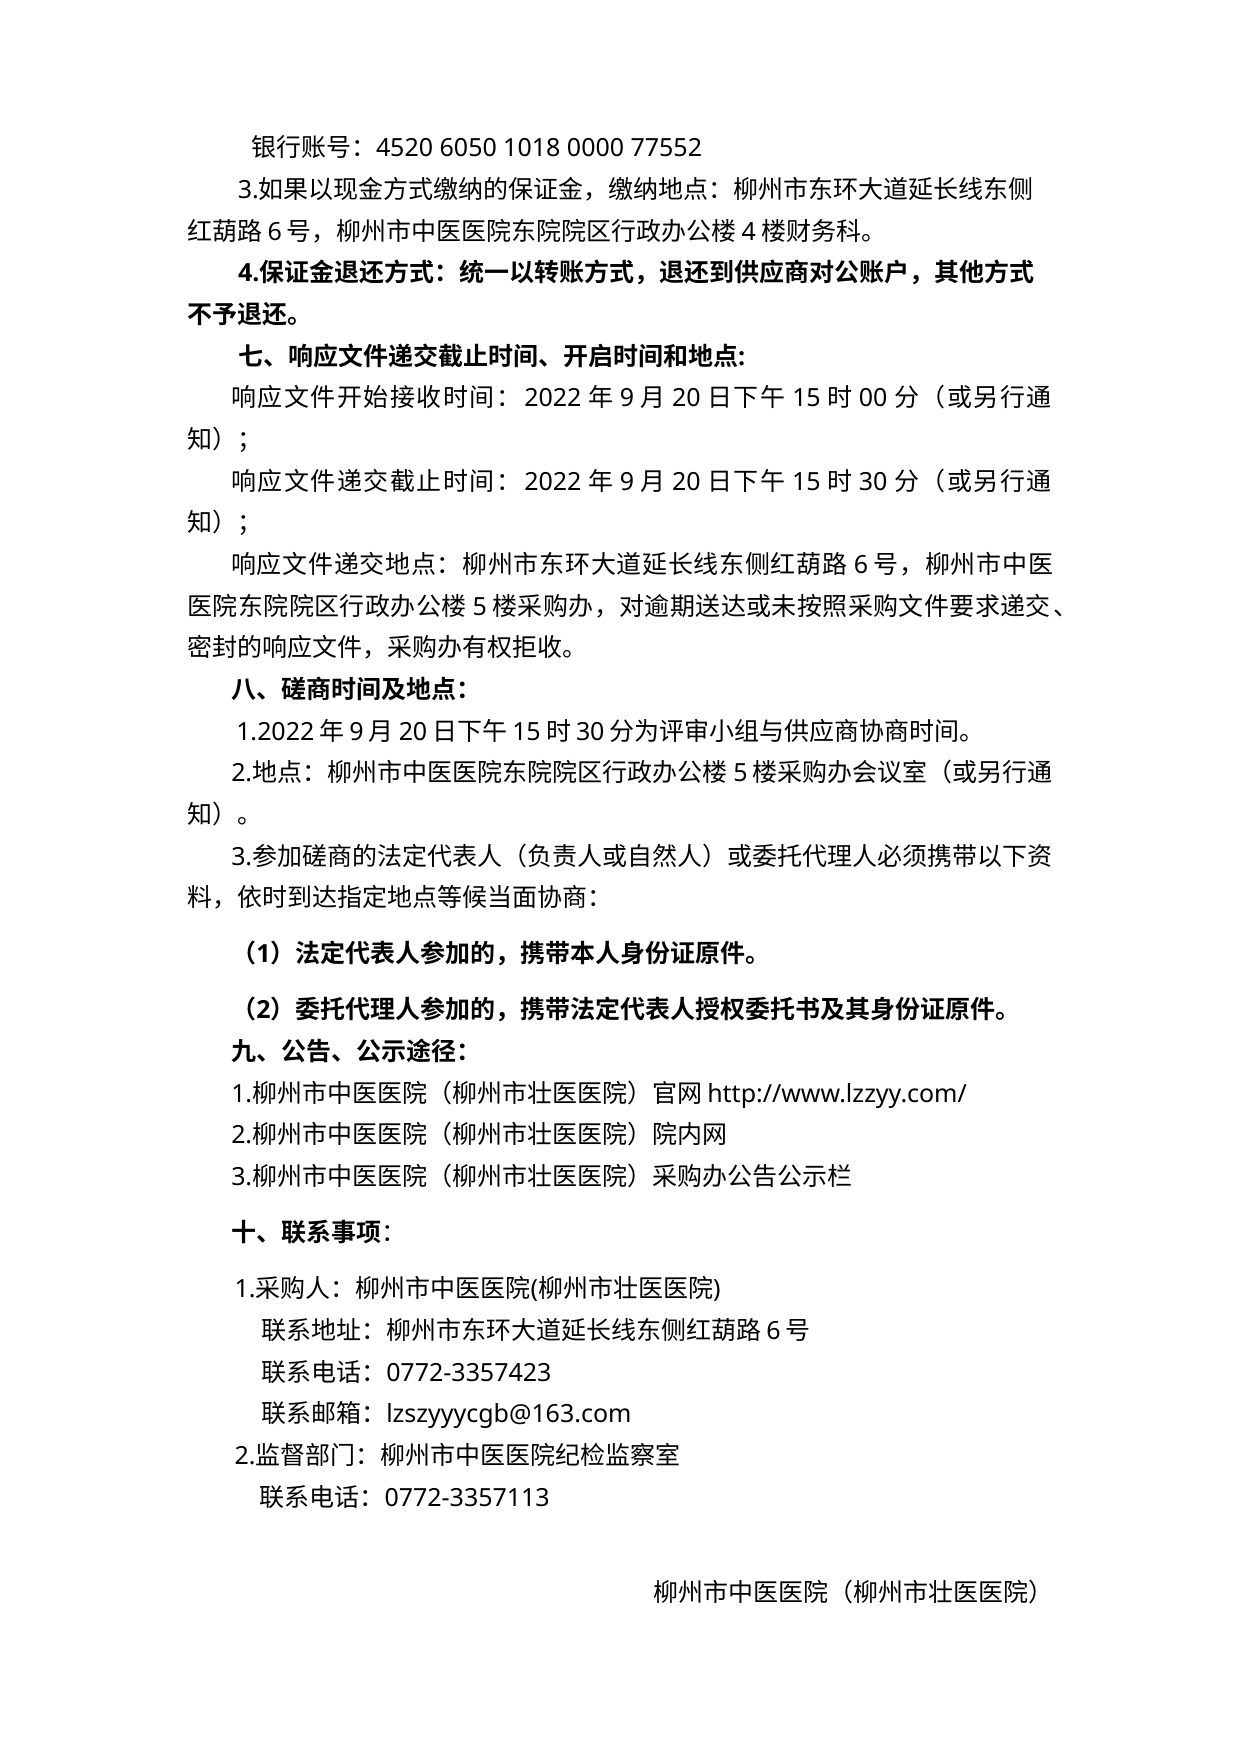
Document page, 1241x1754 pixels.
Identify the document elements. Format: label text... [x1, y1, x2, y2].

text 2.监督部门：柳州市中医医院纪检监察室 [212, 1435, 1053, 1472]
text 联系电话：0772-3357113 [212, 1477, 1053, 1513]
text 联系邮箱：lzszyyycgb@163.com [187, 1394, 1053, 1430]
text 2.柳州市中医医院（柳州市壮医医院）院内网 [187, 1115, 1053, 1151]
text 响应文件开始接收时间：2022年9月20日下午15时00分（或另行通知）； [187, 378, 1053, 456]
text 1.2022年9月20日下午15时30分为评审小组与供应商协商时间。 [187, 711, 1053, 747]
text 十、联系事项： [187, 1198, 1053, 1263]
text 响应文件递交截止时间：2022年9月20日下午15时30分（或另行通知）； [187, 461, 1053, 539]
text 3.参加磋商的法定代表人（负责人或自然人）或委托代理人必须携带以下资料，依时到达指定地点等候当面协商： [187, 836, 1053, 914]
text （1）法定代表人参加的，携带本人身份证原件。 [187, 919, 1053, 984]
text 2.地点：柳州市中医医院东院院区行政办公楼5楼采购办会议室（或另行通知）。 [187, 753, 1053, 831]
text 联系电话：0772-3357423 [187, 1352, 1053, 1388]
text 1.柳州市中医医院（柳州市壮医医院）官网http://www.lzzyy.com/ [187, 1073, 1053, 1109]
text 3.如果以现金方式缴纳的保证金，缴纳地点：柳州市东环大道延长线东侧红葫路6号，柳州市中医医院东院院区行政办公楼4楼财务科。 [187, 169, 1053, 247]
text 3.柳州市中医医院（柳州市壮医医院）采购办公告公示栏 [187, 1157, 1053, 1193]
text 八、磋商时间及地点： [187, 669, 1053, 706]
text 七、响应文件递交截止时间、开启时间和地点: [187, 336, 1053, 372]
text 联系地址：柳州市东环大道延长线东侧红葫路6号 [187, 1310, 1053, 1347]
text 柳州市中医医院（柳州市壮医医院） [187, 1558, 1053, 1623]
text 1.采购人：柳州市中医医院(柳州市壮医医院) [212, 1269, 1053, 1305]
text （2）委托代理人参加的，携带法定代表人授权委托书及其身份证原件。 [187, 990, 1053, 1026]
text 4.保证金退还方式：统一以转账方式，退还到供应商对公账户，其他方式不予退还。 [187, 253, 1053, 331]
text 响应文件递交地点：柳州市东环大道延长线东侧红葫路6号，柳州市中医医院东院院区行政办公楼5楼采购办，对逾期送达或未按照采购文件要求递交、密封的响应文件，采购办有权拒收。 [187, 544, 1053, 664]
text 银行账号：4520 6050 1018 0000 77552 [187, 128, 1053, 164]
text 九、公告、公示途径： [187, 1032, 1053, 1068]
